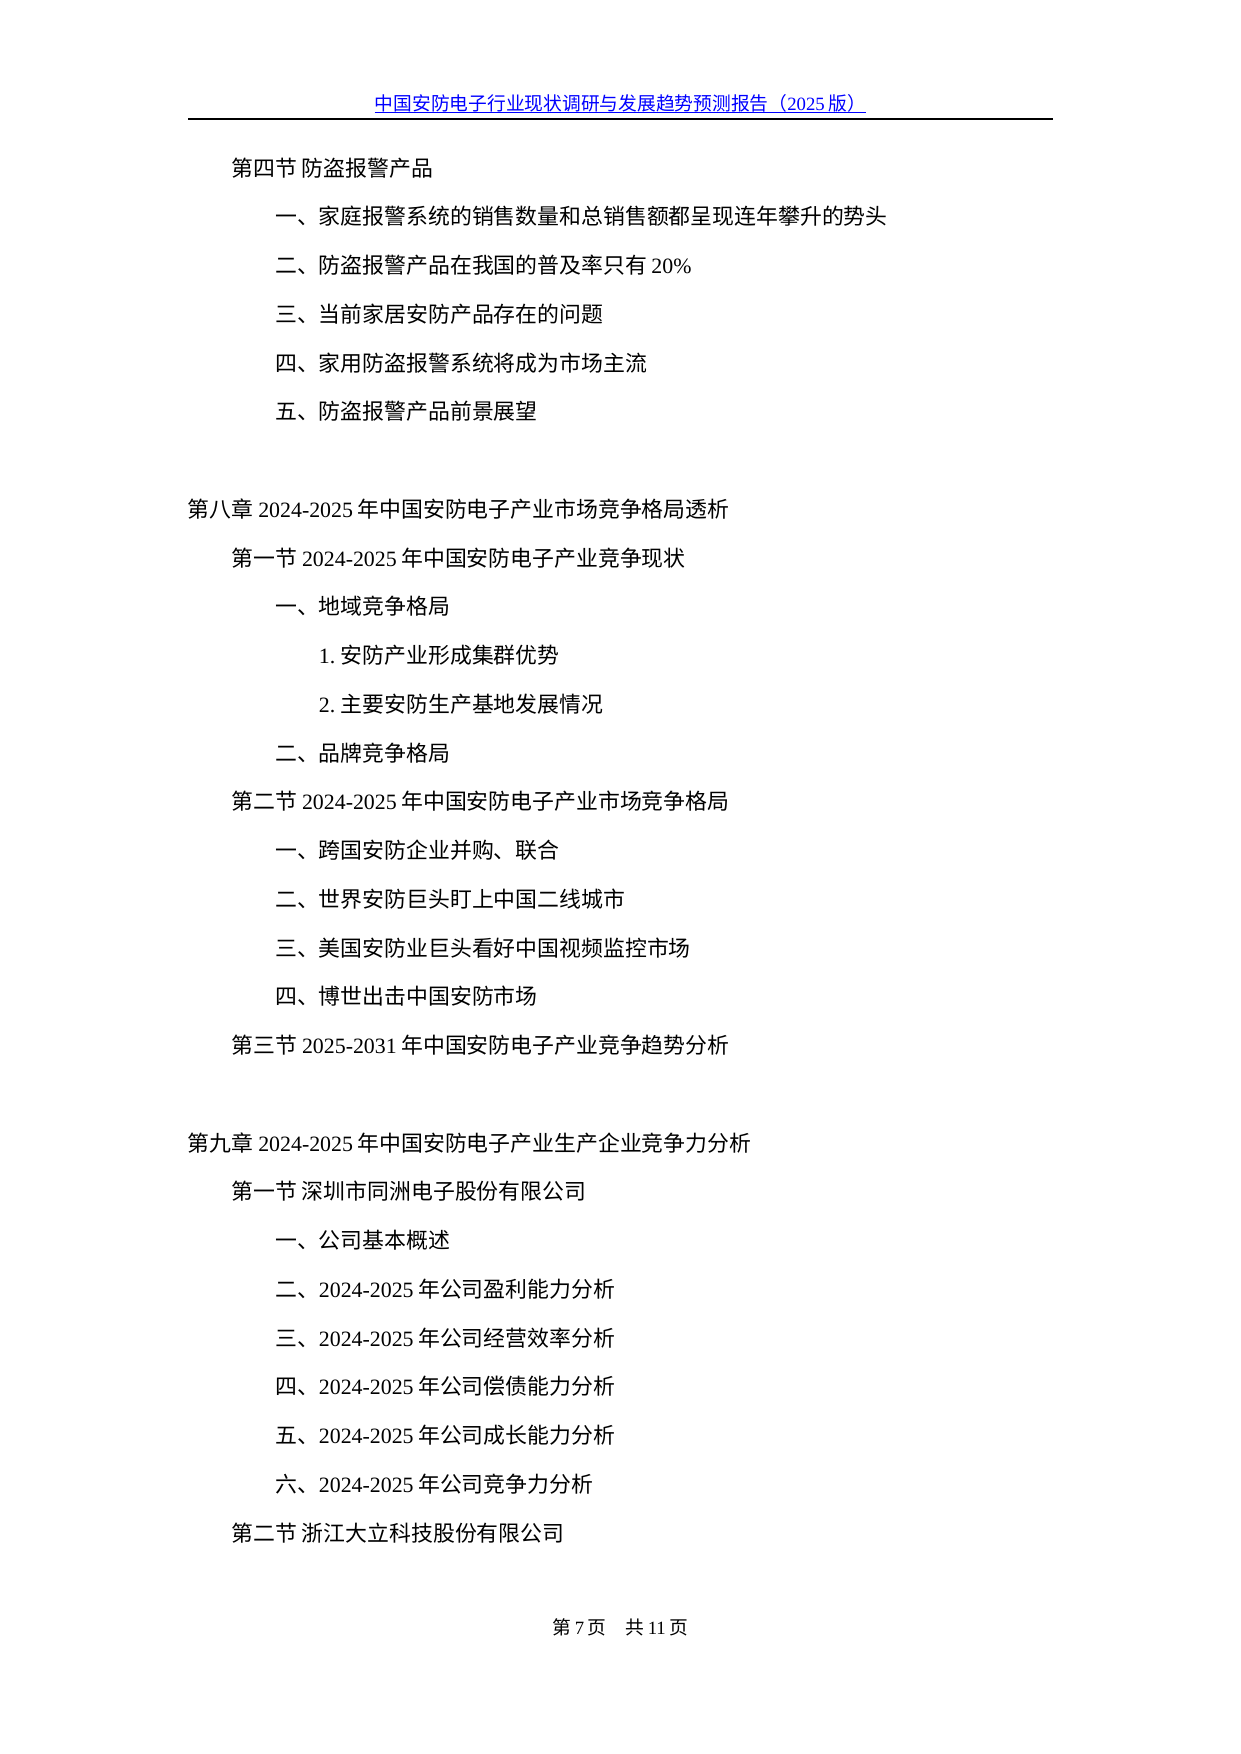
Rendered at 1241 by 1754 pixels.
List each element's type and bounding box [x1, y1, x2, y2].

text [187, 150, 1053, 1548]
